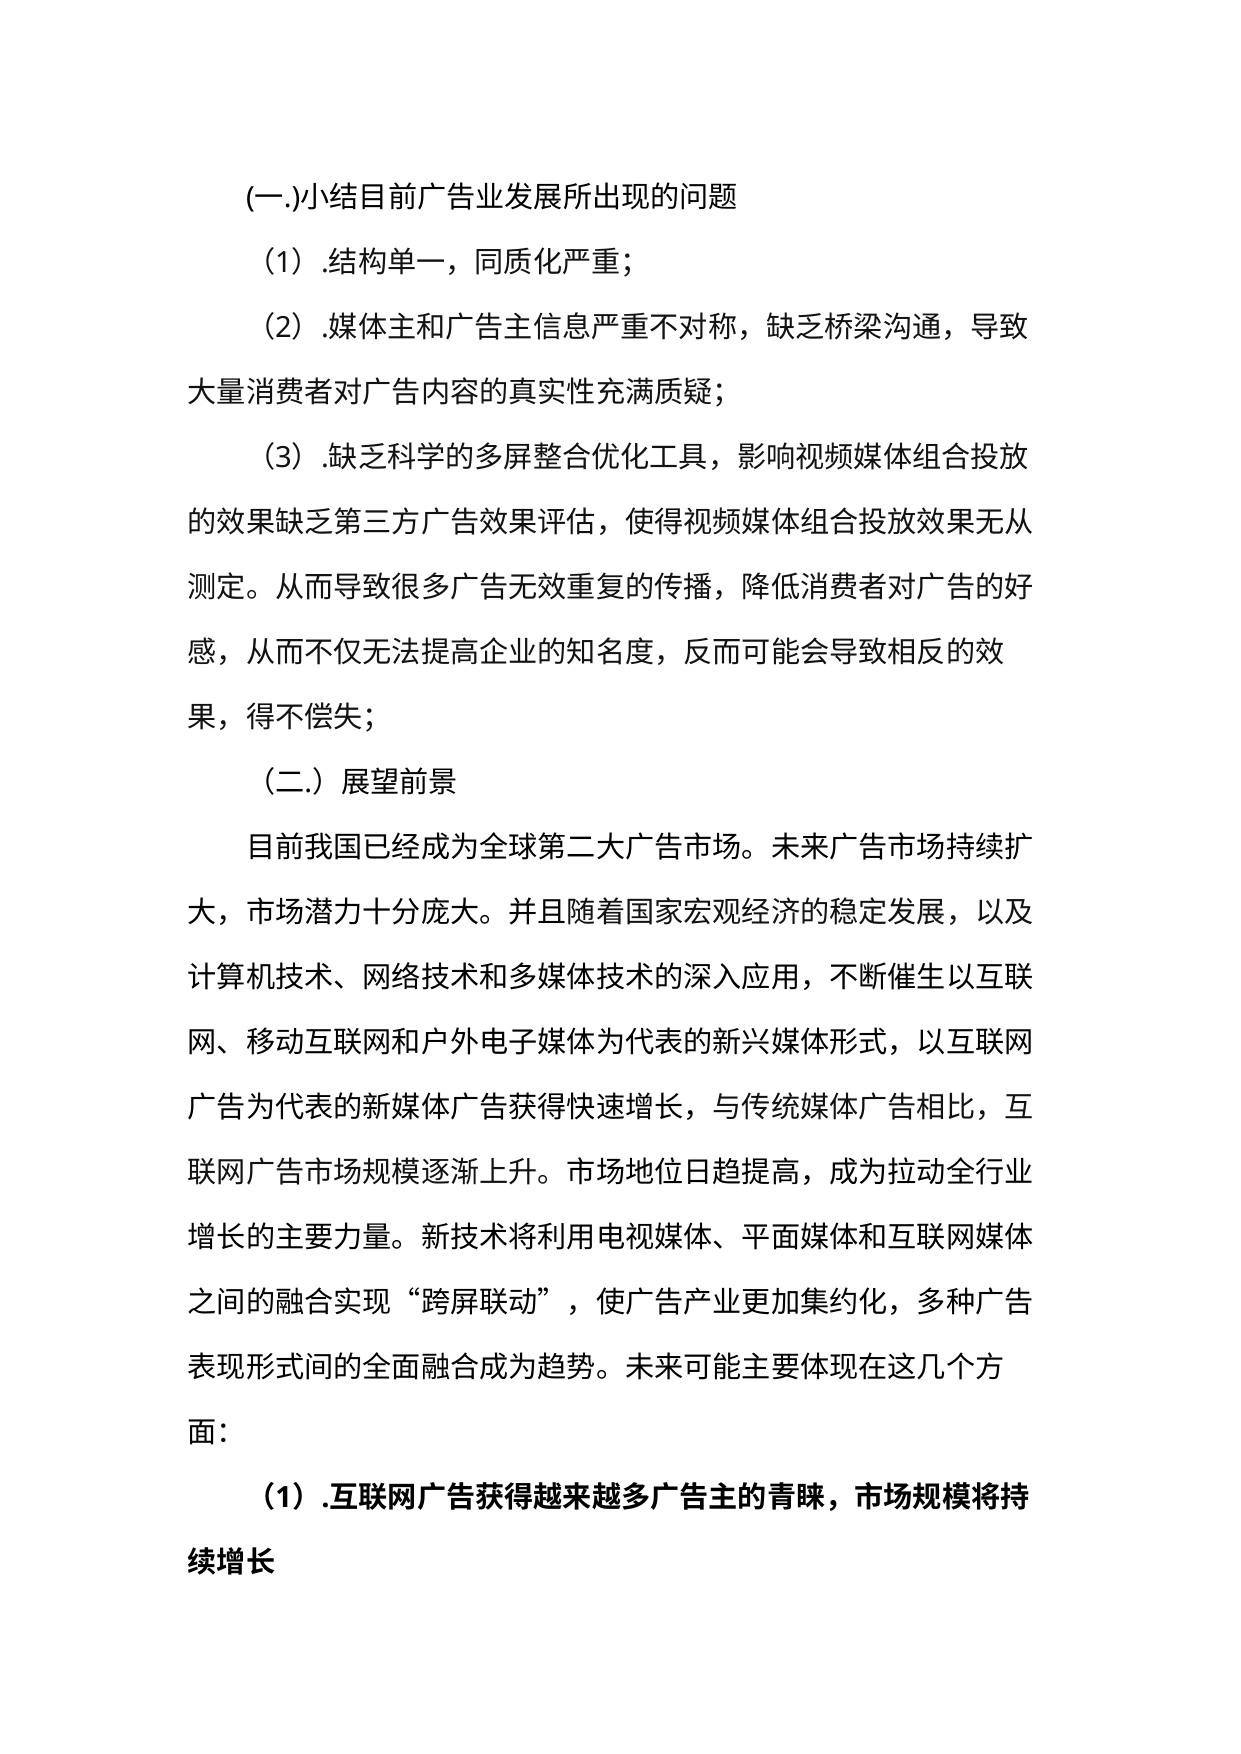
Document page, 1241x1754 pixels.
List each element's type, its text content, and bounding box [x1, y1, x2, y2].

list (一.)小结目前广告业发展所出现的问题 [187, 162, 1053, 227]
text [187, 1462, 1053, 1592]
list （3）.缺乏科学的多屏整合优化工具，影响视频媒体组合投放的效果缺乏第三方广告效果评估，使得视频媒体组合投放效果无从测定。从而导致很多广告无效重复的传播，降低消费者对广告的好感，从而不仅无法提高企业的知名度，反而可能会导致相反的效果，得不偿失； [187, 422, 1053, 747]
text 目前我国已经成为全球第二大广告市场。未来广告市场持续扩大，市场潜力十分庞大。并且随着国家宏观经济的稳定发展，以及计算机技术、网络技术和多媒体技术的深入应用，不断催生以互联网、移动互联网和户外电子媒体为代表的新兴媒体形式，以互联网广告为代表的新媒体广告获得快速增长，与传统媒体广告相比，互联网广告市场规模逐渐上升。市场地位日趋提高，成为拉动全行业增长的主要力量。新技术将利用电视媒体、平面媒体和互联网媒体之间的融合实现“跨屏联动”，使广告产业更加集约化，多种广告表现形式间的全面融合成为趋势。未来可能主要体现在这几个方面： [187, 812, 1053, 1462]
list （2）.媒体主和广告主信息严重不对称，缺乏桥梁沟通，导致大量消费者对广告内容的真实性充满质疑； [187, 292, 1053, 422]
list （1）.结构单一，同质化严重； [187, 227, 1053, 292]
list （二.）展望前景 [187, 747, 1053, 812]
